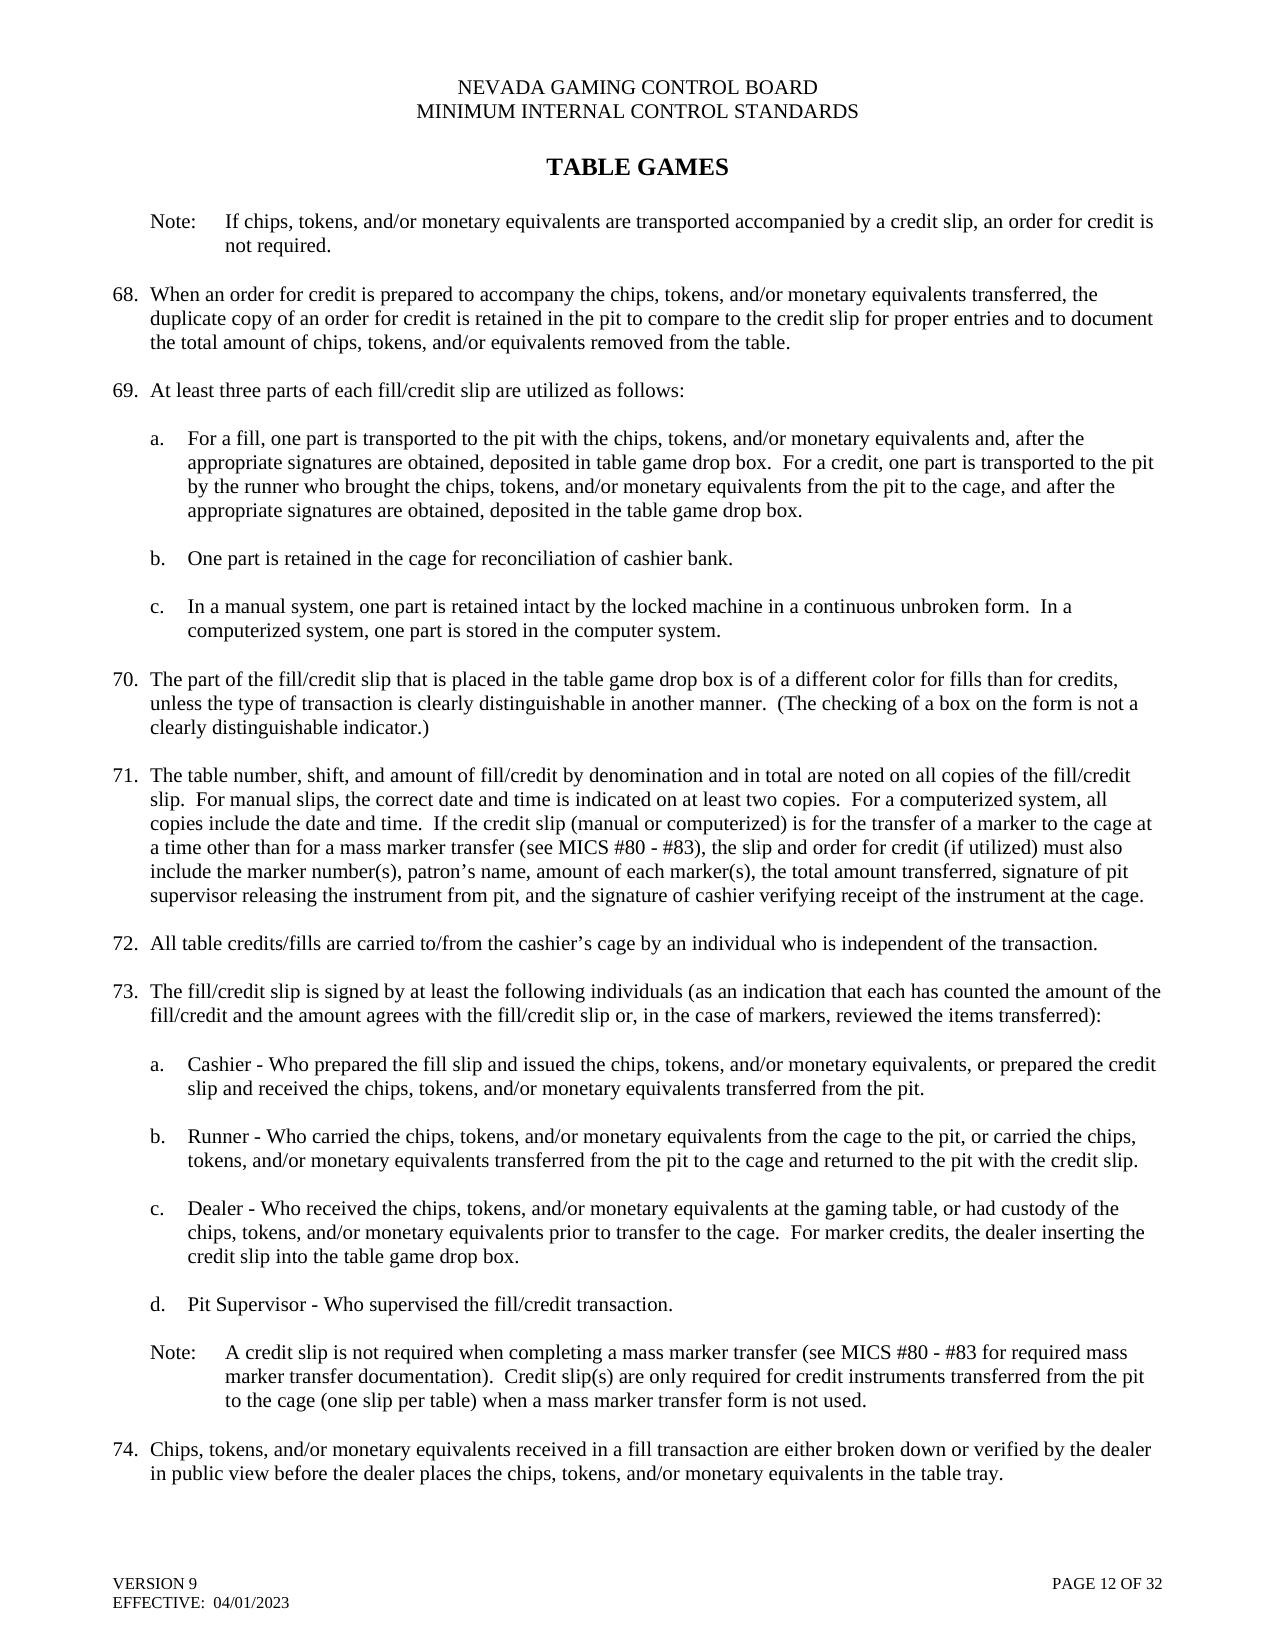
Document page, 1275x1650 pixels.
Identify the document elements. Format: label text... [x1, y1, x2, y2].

text 71. The table number, shift, and amount of fill/credit by denomination and in total are noted on all copies of the fill/credit slip. For manual slips, the correct date and time is indicated on at least two copies. For a computerized system, all copies include the date and time. If the credit slip (manual or computerized) is for the transfer of a marker to the cage at a time other than for a mass marker transfer (see MICS #80 - #83), the slip and order for credit (if utilized) must also include the marker number(s), patron’s name, amount of each marker(s), the total amount transferred, signature of pit supervisor releasing the instrument from pit, and the signature of cashier verifying receipt of the instrument at the cage. [112, 763, 1162, 907]
text 69. At least three parts of each fill/credit slip are utilized as follows: [112, 378, 1162, 402]
text 72. All table credits/fills are carried to/from the cashier’s cage by an individual who is independent of the transaction. [112, 931, 1162, 955]
text d. Pit Supervisor - Who supervised the fill/credit transaction. [150, 1292, 1162, 1316]
text b. One part is retained in the cage for reconciliation of cashier bank. [150, 546, 1162, 570]
text a. For a fill, one part is transported to the pit with the chips, tokens, and/or monetary equivalents and, after the appropriate signatures are obtained, deposited in table game drop box. For a credit, one part is transported to the pit by the runner who brought the chips, tokens, and/or monetary equivalents from the pit to the cage, and after the appropriate signatures are obtained, deposited in the table game drop box. [150, 426, 1162, 522]
text 74. Chips, tokens, and/or monetary equivalents received in a fill transaction are either broken down or verified by the dealer in public view before the dealer places the chips, tokens, and/or monetary equivalents in the table tray. [112, 1437, 1162, 1485]
text a. Cashier - Who prepared the fill slip and issued the chips, tokens, and/or monetary equivalents, or prepared the credit slip and received the chips, tokens, and/or monetary equivalents transferred from the pit. [150, 1052, 1162, 1100]
text Note: A credit slip is not required when completing a mass marker transfer (see MICS #80 - #83 for required mass marker transfer documentation). Credit slip(s) are only required for credit instruments transferred from the pit to the cage (one slip per table) when a mass marker transfer form is not used. [150, 1340, 1162, 1412]
text Note: If chips, tokens, and/or monetary equivalents are transported accompanied by a credit slip, an order for credit is not required. [150, 209, 1162, 257]
text 70. The part of the fill/credit slip that is placed in the table game drop box is of a different color for fills than for credits, unless the type of transaction is clearly distinguishable in another manner. (The checking of a box on the form is not a clearly distinguishable indicator.) [112, 667, 1162, 739]
text c. In a manual system, one part is retained intact by the locked machine in a continuous unbroken form. In a computerized system, one part is stored in the computer system. [150, 594, 1162, 642]
text 68. When an order for credit is prepared to accompany the chips, tokens, and/or monetary equivalents transferred, the duplicate copy of an order for credit is retained in the pit to compare to the credit slip for proper entries and to document the total amount of chips, tokens, and/or equivalents removed from the table. [112, 282, 1162, 354]
text 73. The fill/credit slip is signed by at least the following individuals (as an indication that each has counted the amount of the fill/credit and the amount agrees with the fill/credit slip or, in the case of markers, reviewed the items transferred): [112, 979, 1162, 1027]
text c. Dealer - Who received the chips, tokens, and/or monetary equivalents at the gaming table, or had custody of the chips, tokens, and/or monetary equivalents prior to transfer to the cage. For marker credits, the dealer inserting the credit slip into the table game drop box. [150, 1196, 1162, 1268]
text b. Runner - Who carried the chips, tokens, and/or monetary equivalents from the cage to the pit, or carried the chips, tokens, and/or monetary equivalents transferred from the pit to the cage and returned to the pit with the credit slip. [150, 1124, 1162, 1172]
